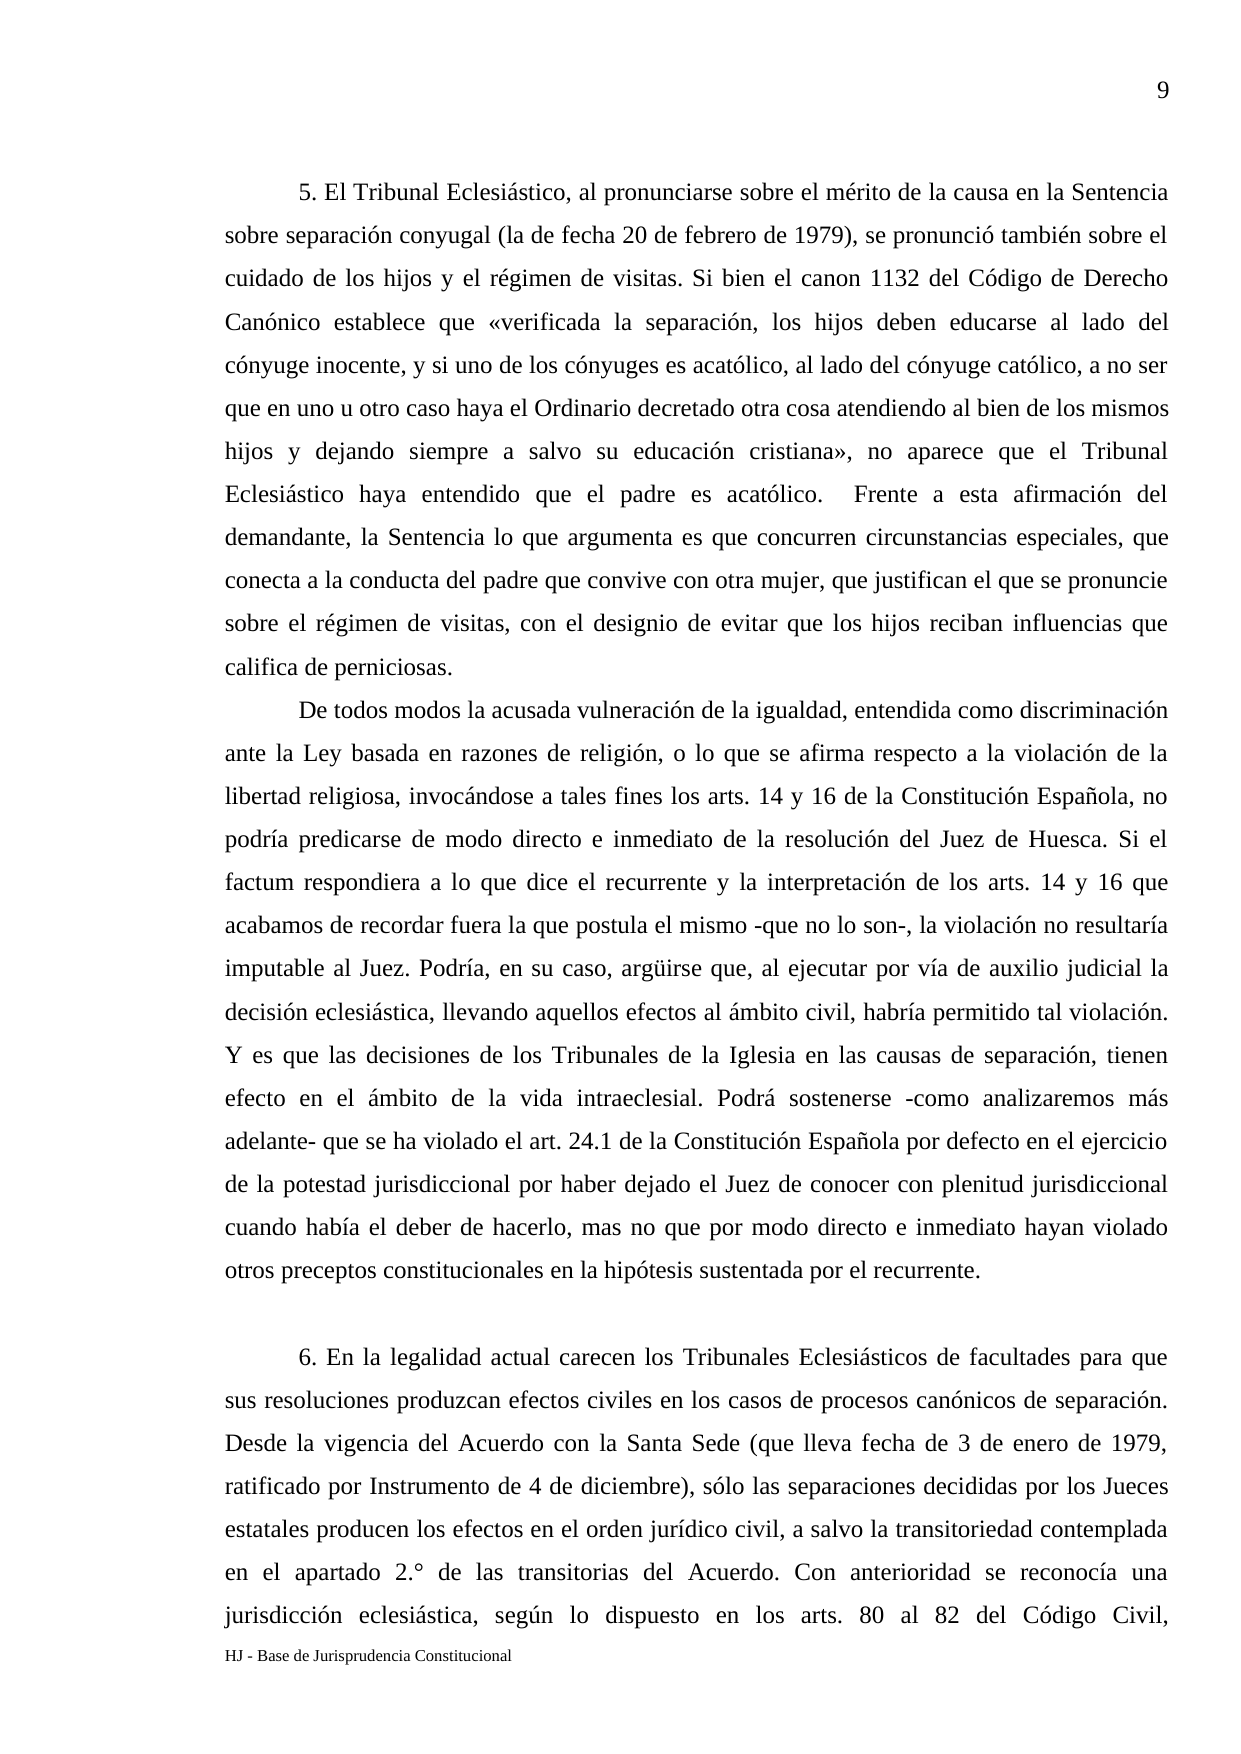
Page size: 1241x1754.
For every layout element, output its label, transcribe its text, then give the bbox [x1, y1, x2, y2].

text De todos modos la acusada vulneración de la igualdad, entendida como discriminación ante la Ley basada en razones de religión, o lo que se afirma respecto a la violación de la libertad religiosa, invocándose a tales fines los arts. 14 y 16 de la Constitución Española, no podría predicarse de modo directo e inmediato de la resolución del Juez de Huesca. Si el factum respondiera a lo que dice el recurrente y la interpretación de los arts. 14 y 16 que acabamos de recordar fuera la que postula el mismo -que no lo son-, la violación no resultaría imputable al Juez. Podría, en su caso, argüirse que, al ejecutar por vía de auxilio judicial la decisión eclesiástica, llevando aquellos efectos al ámbito civil, habría permitido tal violación. Y es que las decisiones de los Tribunales de la Iglesia en las causas de separación, tienen efecto en el ámbito de la vida intraeclesial. Podrá sostenerse -como analizaremos más adelante- que se ha violado el art. 24.1 de la Constitución Española por defecto en el ejercicio de la potestad jurisdiccional por haber dejado el Juez de conocer con plenitud jurisdiccional cuando había el deber de hacerlo, mas no que por modo directo e inmediato hayan violado otros preceptos constitucionales en la hipótesis sustentada por el recurrente. [224, 695, 1169, 1284]
text 5. El Tribunal Eclesiástico, al pronunciarse sobre el mérito de la causa en la Sentencia sobre separación conyugal (la de fecha 20 de febrero de 1979), se pronunció también sobre el cuidado de los hijos y el régimen de visitas. Si bien el canon 1132 del Código de Derecho Canónico establece que «verificada la separación, los hijos deben educarse al lado del cónyuge inocente, y si uno de los cónyuges es acatólico, al lado del cónyuge católico, a no ser que en uno u otro caso haya el Ordinario decretado otra cosa atendiendo al bien de los mismos hijos y dejando siempre a salvo su educación cristiana», no aparece que el Tribunal Eclesiástico haya entendido que el padre es acatólico. Frente a esta afirmación del demandante, la Sentencia lo que argumenta es que concurren circunstancias especiales, que conecta a la conducta del padre que convive con otra mujer, que justifican el que se pronuncie sobre el régimen de visitas, con el designio de evitar que los hijos reciban influencias que califica de perniciosas. [224, 177, 1169, 680]
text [224, 1342, 1169, 1629]
